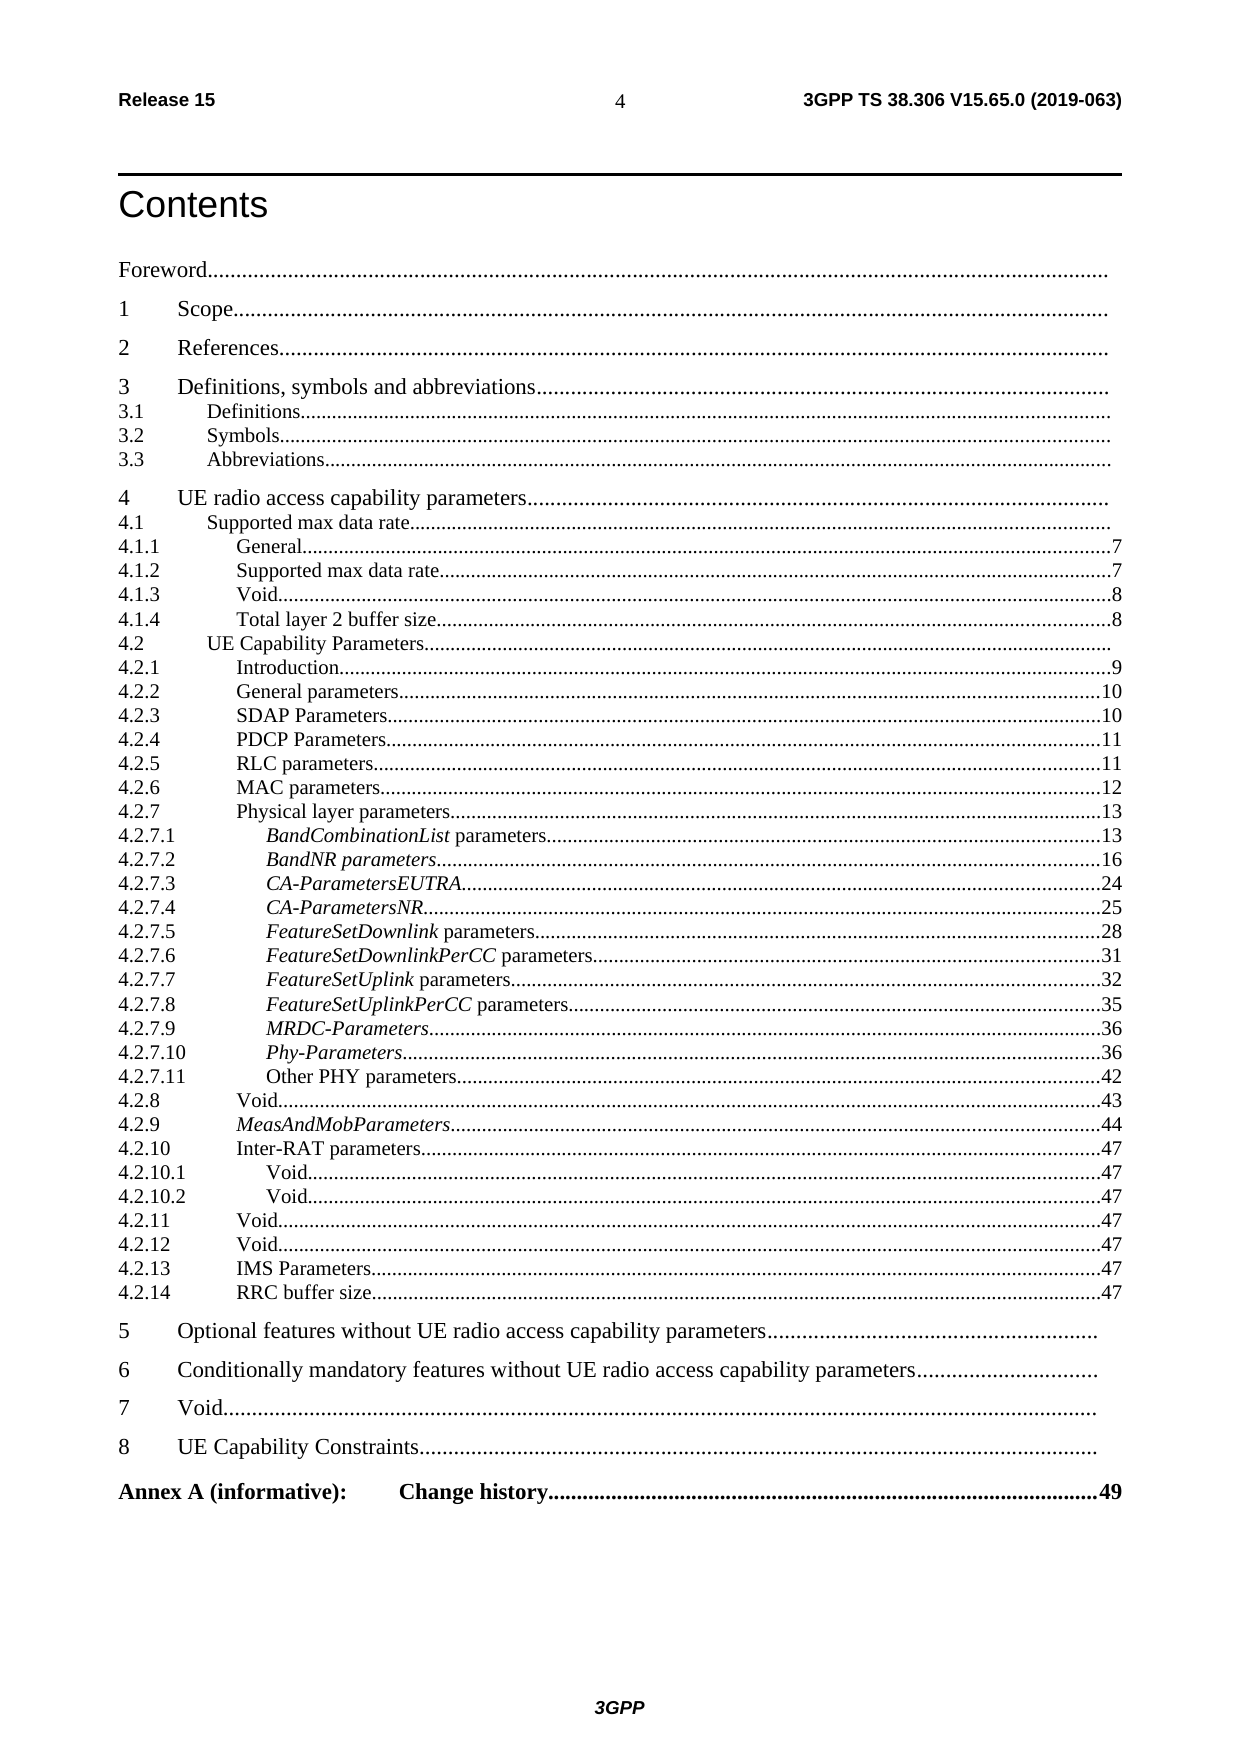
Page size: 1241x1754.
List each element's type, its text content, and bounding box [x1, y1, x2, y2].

text 4.2.11 Void 47 [118, 1208, 1122, 1232]
text 4.2.7.10 Phy-Parameters 36 [118, 1039, 1122, 1064]
text 4.2.5 RLC parameters 11 [118, 751, 1122, 775]
text 4.1.3 Void 8 [118, 582, 1122, 606]
text 4.1 Supported max data rate 7 [118, 510, 1078, 534]
text Annex A (informative): Change history 49 [118, 1478, 1122, 1505]
text 4.2.10.1 Void 47 [118, 1160, 1122, 1184]
text 4.2.7.7 FeatureSetUplink parameters 32 [118, 967, 1122, 991]
text 4.2.7.6 FeatureSetDownlinkPerCC parameters 31 [118, 943, 1122, 967]
text 4.2.10.2 Void 47 [118, 1184, 1122, 1208]
text 4.2.7.4 CA-ParametersNR 25 [118, 895, 1122, 919]
text 4.2.7.3 CA-ParametersEUTRA 24 [118, 871, 1122, 895]
text 4.2 UE Capability Parameters 9 [118, 631, 1078, 654]
text 3.3 Abbreviations 6 [118, 447, 1078, 471]
text 4.2.7.11 Other PHY parameters 42 [118, 1064, 1122, 1088]
text 5 Optional features without UE radio access capability parameters 47 [118, 1317, 1078, 1343]
text 4.2.13 IMS Parameters 47 [118, 1256, 1122, 1280]
text 4.1.2 Supported max data rate 7 [118, 558, 1122, 582]
text Foreword 4 [118, 256, 1078, 283]
text 3.2 Symbols 6 [118, 423, 1078, 447]
text 6 Conditionally mandatory features without UE radio access capability parameters 47 [118, 1356, 1078, 1382]
text 4.2.4 PDCP Parameters 11 [118, 727, 1122, 751]
text 4.2.3 SDAP Parameters 10 [118, 703, 1122, 727]
text 4 UE radio access capability parameters 7 [118, 484, 1078, 510]
text 4.2.10 Inter-RAT parameters 47 [118, 1136, 1122, 1160]
text 4.2.9 MeasAndMobParameters 44 [118, 1112, 1122, 1136]
text 3 Definitions, symbols and abbreviations 6 [118, 373, 1078, 399]
text 2 References 5 [118, 334, 1078, 360]
text 4.2.7 Physical layer parameters 13 [118, 799, 1122, 823]
text 8 UE Capability Constraints 48 [118, 1433, 1078, 1460]
text 4.2.7.9 MRDC-Parameters 36 [118, 1016, 1122, 1039]
text 4.1.4 Total layer 2 buffer size 8 [118, 606, 1122, 631]
text 4.2.2 General parameters 10 [118, 679, 1122, 703]
text Contents [118, 176, 1122, 225]
text 4.2.6 MAC parameters 12 [118, 775, 1122, 799]
text 4.2.8 Void 43 [118, 1088, 1122, 1112]
text 4.2.14 RRC buffer size 47 [118, 1280, 1122, 1304]
text 4.2.1 Introduction 9 [118, 654, 1122, 679]
text 4.2.12 Void 47 [118, 1232, 1122, 1256]
text 4.1.1 General 7 [118, 534, 1122, 558]
text 4.2.7.8 FeatureSetUplinkPerCC parameters 35 [118, 991, 1122, 1016]
text 4.2.7.1 BandCombinationList parameters 13 [118, 823, 1122, 847]
text 4.2.7.2 BandNR parameters 16 [118, 847, 1122, 871]
text 1 Scope 5 [118, 295, 1078, 321]
text 7 Void 48 [118, 1394, 1078, 1421]
text 4.2.7.5 FeatureSetDownlink parameters 28 [118, 919, 1122, 943]
text 3.1 Definitions 6 [118, 399, 1078, 423]
